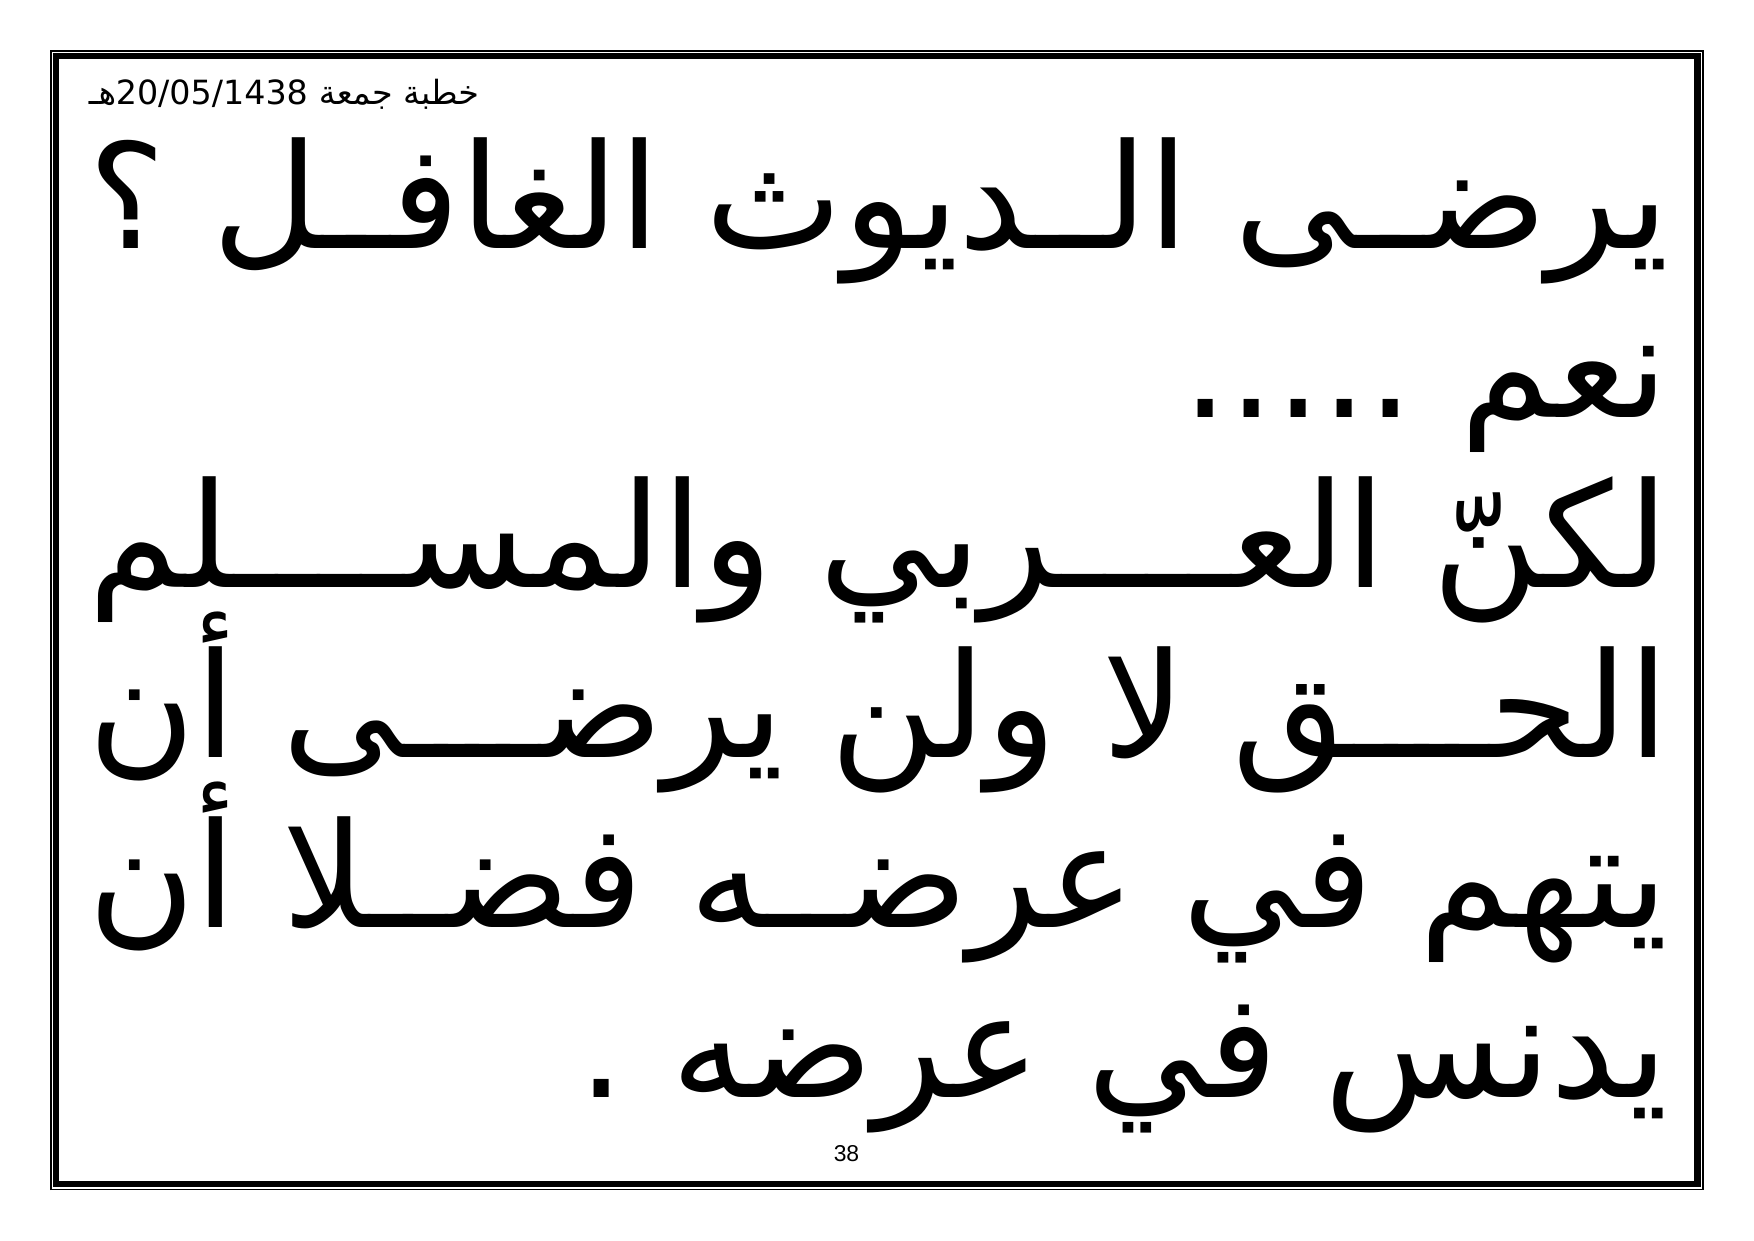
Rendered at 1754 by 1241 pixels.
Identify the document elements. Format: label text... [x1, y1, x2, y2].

text لكنّ العربي والمسلم الحق لا ولن يرضى أن يتهم في عرضه فضلا أن يدنس في عرضه . [89, 452, 1669, 1131]
text يرضى الديوث الغافل ؟ نعم ..... [89, 113, 1669, 452]
